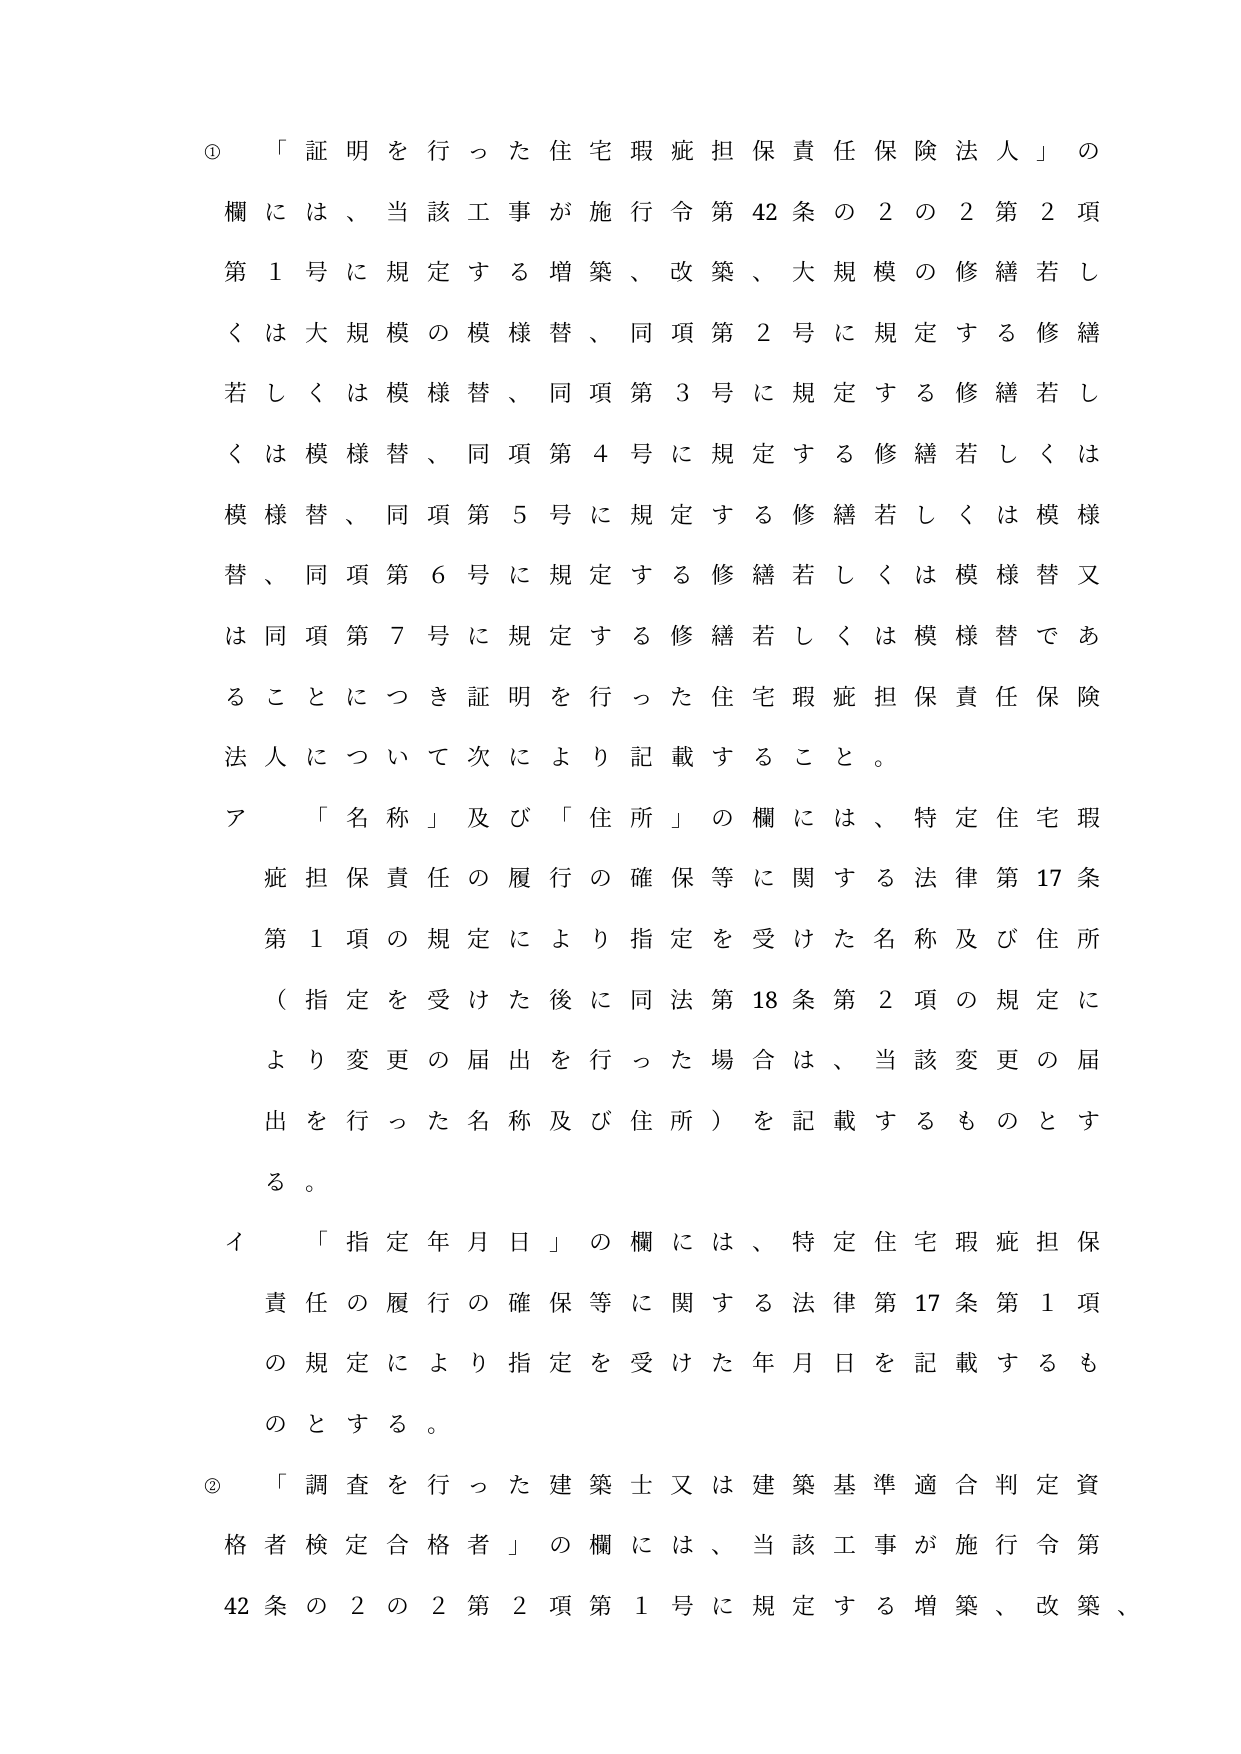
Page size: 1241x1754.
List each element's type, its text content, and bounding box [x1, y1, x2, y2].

text イ 「指定年月日」の欄には、特定住宅瑕疵担保責任の履行の確保等に関する法律第17条第１項の規定により指定を受けた年月日を記載するものとする。 [220, 1210, 1138, 1453]
list 「証明を行った住宅瑕疵担保責任保険法人」の欄には、当該工事が施行令第42条の２の２第２項第１号に規定する増築、改築、大規模の修繕若しくは大規模の模様替、同項第２号に規定する修繕若しくは模様替、同項第３号に規定する修繕若しくは模様替、同項第４号に規定する修繕若しくは模様替、同項第５号に規定する修繕若しくは模様替、同項第６号に規定する修繕若しくは模様替又は同項第７号に規定する修繕若しくは模様替であることにつき証明を行った住宅瑕疵担保責任保険法人について次により記載すること。 [191, 119, 1138, 786]
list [191, 1453, 1138, 1635]
text ア 「名称」及び「住所」の欄には、特定住宅瑕疵担保責任の履行の確保等に関する法律第17条第１項の規定により指定を受けた名称及び住所（指定を受けた後に同法第18条第２項の規定により変更の届出を行った場合は、当該変更の届出を行った名称及び住所）を記載するものとする。 [220, 786, 1138, 1210]
